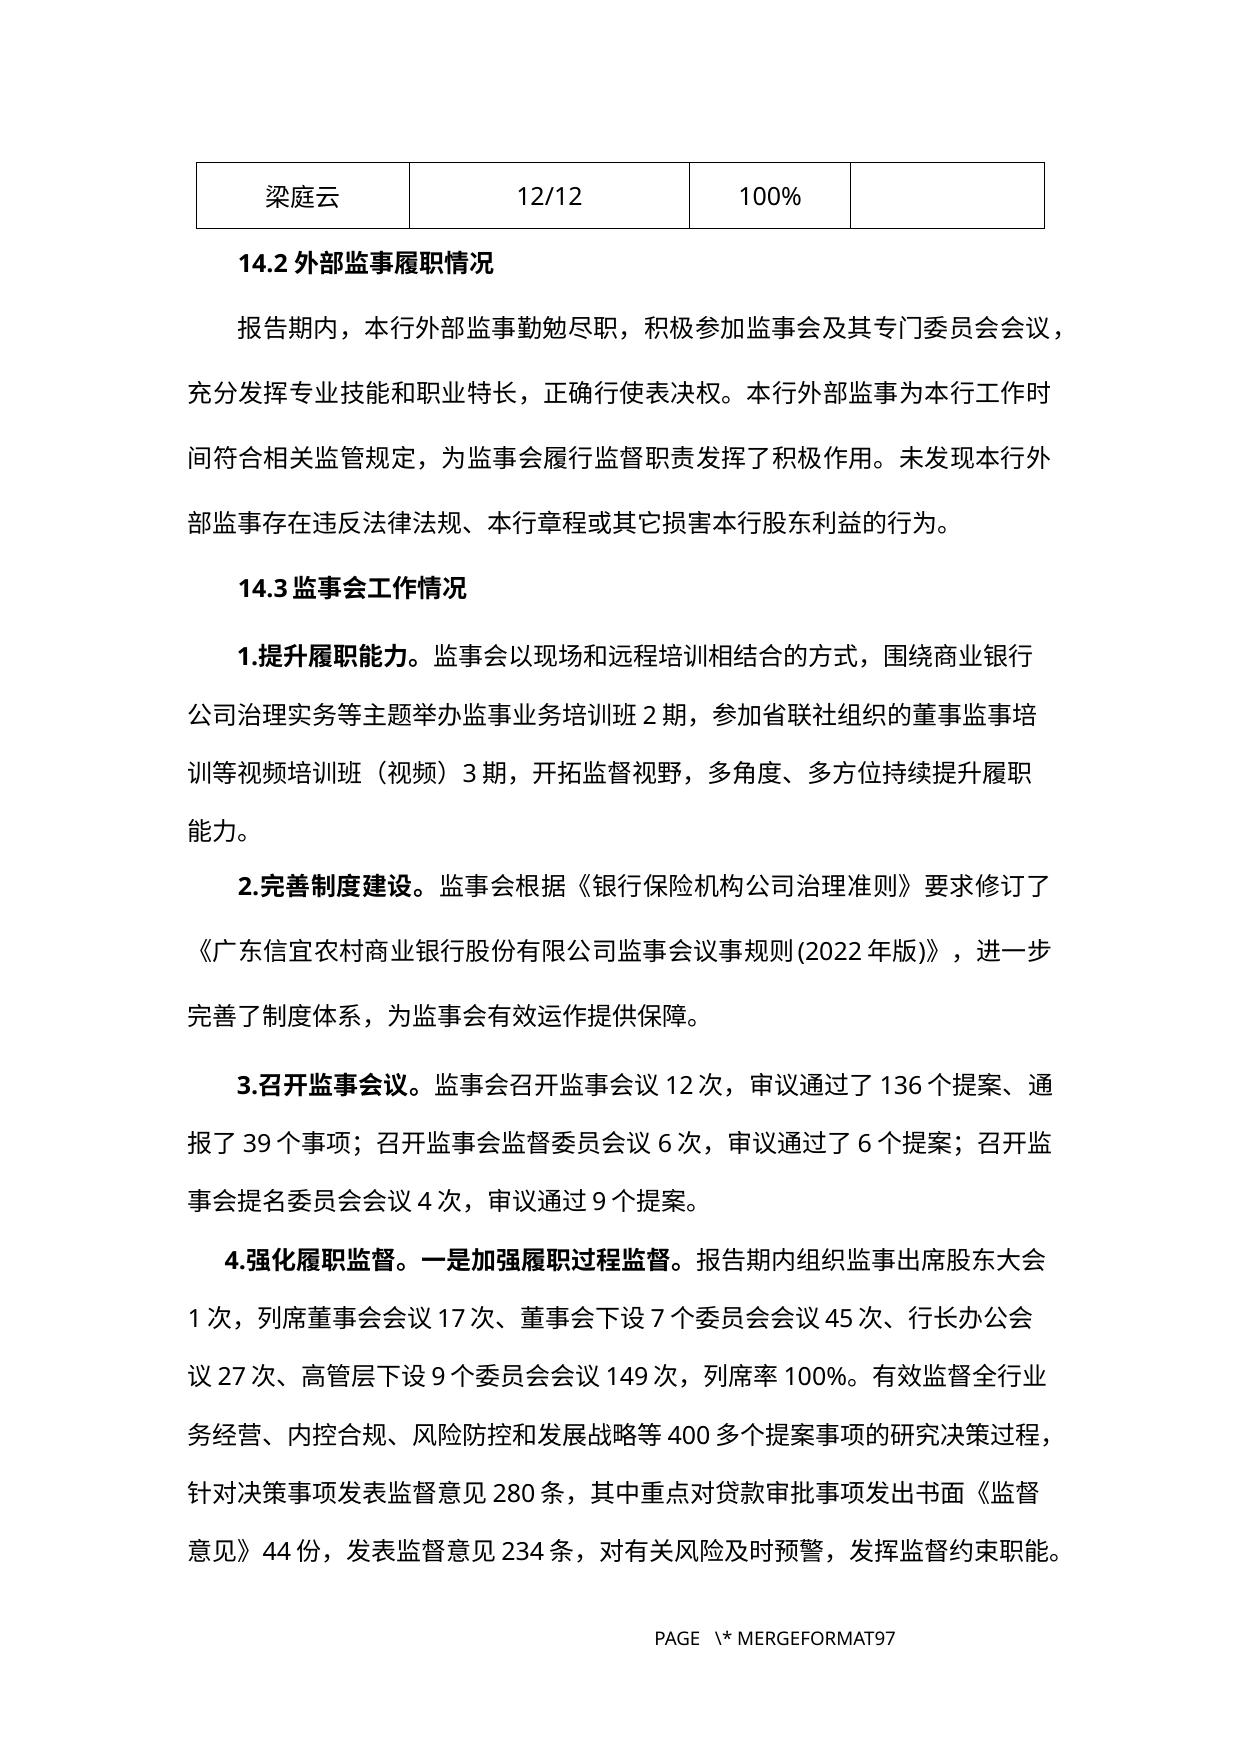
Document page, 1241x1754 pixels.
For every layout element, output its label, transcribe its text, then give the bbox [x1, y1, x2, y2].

table_cell 100% [690, 163, 850, 228]
text 3.召开监事会议。监事会召开监事会议12次，审议通过了136个提案、通报了39个事项；召开监事会监督委员会议6次，审议通过了6个提案；召开监事会提名委员会会议4次，审议通过9个提案。 [187, 1047, 1053, 1222]
table_cell 12/12 [410, 163, 689, 228]
text 14.2 外部监事履职情况 [187, 229, 1053, 294]
table_cell 梁庭云 [197, 163, 409, 228]
text 1.提升履职能力。监事会以现场和远程培训相结合的方式，围绕商业银行公司治理实务等主题举办监事业务培训班2期，参加省联社组织的董事监事培训等视频培训班（视频）3期，开拓监督视野，多角度、多方位持续提升履职能力。 [187, 619, 1053, 852]
text 14.3监事会工作情况 [187, 554, 1053, 619]
text 2.完善制度建设。监事会根据《银行保险机构公司治理准则》要求修订了《广东信宜农村商业银行股份有限公司监事会议事规则(2022年版)》，进一步完善了制度体系，为监事会有效运作提供保障。 [187, 852, 1053, 1047]
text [187, 1222, 1053, 1572]
table_cell [851, 163, 1044, 228]
text 报告期内，本行外部监事勤勉尽职，积极参加监事会及其专门委员会会议，充分发挥专业技能和职业特长，正确行使表决权。本行外部监事为本行工作时间符合相关监管规定，为监事会履行监督职责发挥了积极作用。未发现本行外部监事存在违反法律法规、本行章程或其它损害本行股东利益的行为。 [187, 294, 1053, 554]
